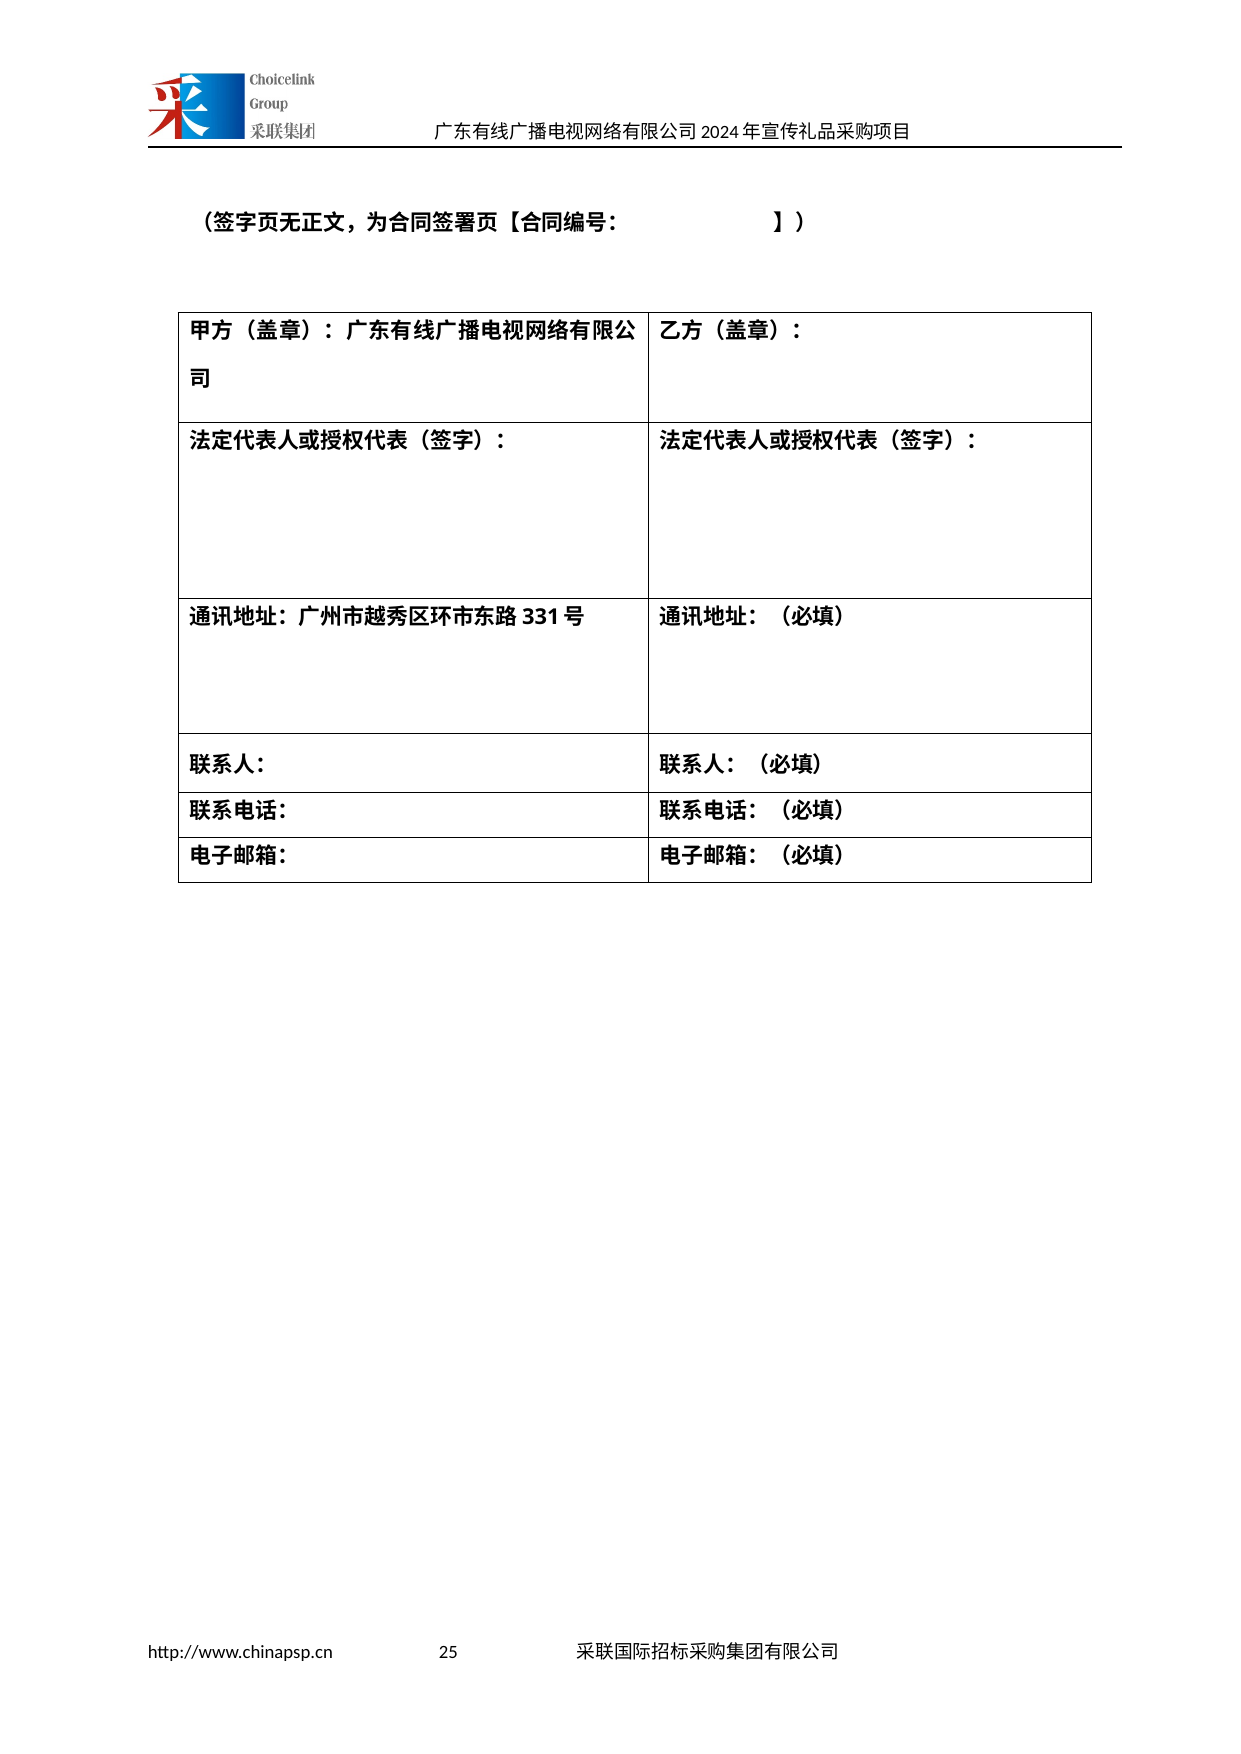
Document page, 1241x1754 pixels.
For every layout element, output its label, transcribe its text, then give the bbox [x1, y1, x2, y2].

table_cell 法定代表人或授权代表（签字）： [649, 423, 1091, 598]
table_cell 联系人：（必填） [649, 734, 1091, 792]
table_cell 通讯地址：广州市越秀区环市东路331号 [179, 599, 648, 733]
table_header 乙方（盖章）： [649, 313, 1091, 422]
table_cell 联系电话： [179, 793, 648, 837]
table_cell 通讯地址：（必填） [649, 599, 1091, 733]
table_cell 联系人： [179, 734, 648, 792]
table_header 甲方（盖章）：广东有线广播电视网络有限公司 [179, 313, 648, 422]
text （签字页无正文，为合同签署页【合同编号： 】） [148, 205, 1122, 237]
picture [147, 73, 315, 139]
table_cell 电子邮箱：（必填） [649, 838, 1091, 882]
table_cell 联系电话：（必填） [649, 793, 1091, 837]
table_cell 电子邮箱： [179, 838, 648, 882]
table_cell 法定代表人或授权代表（签字）： [179, 423, 648, 598]
